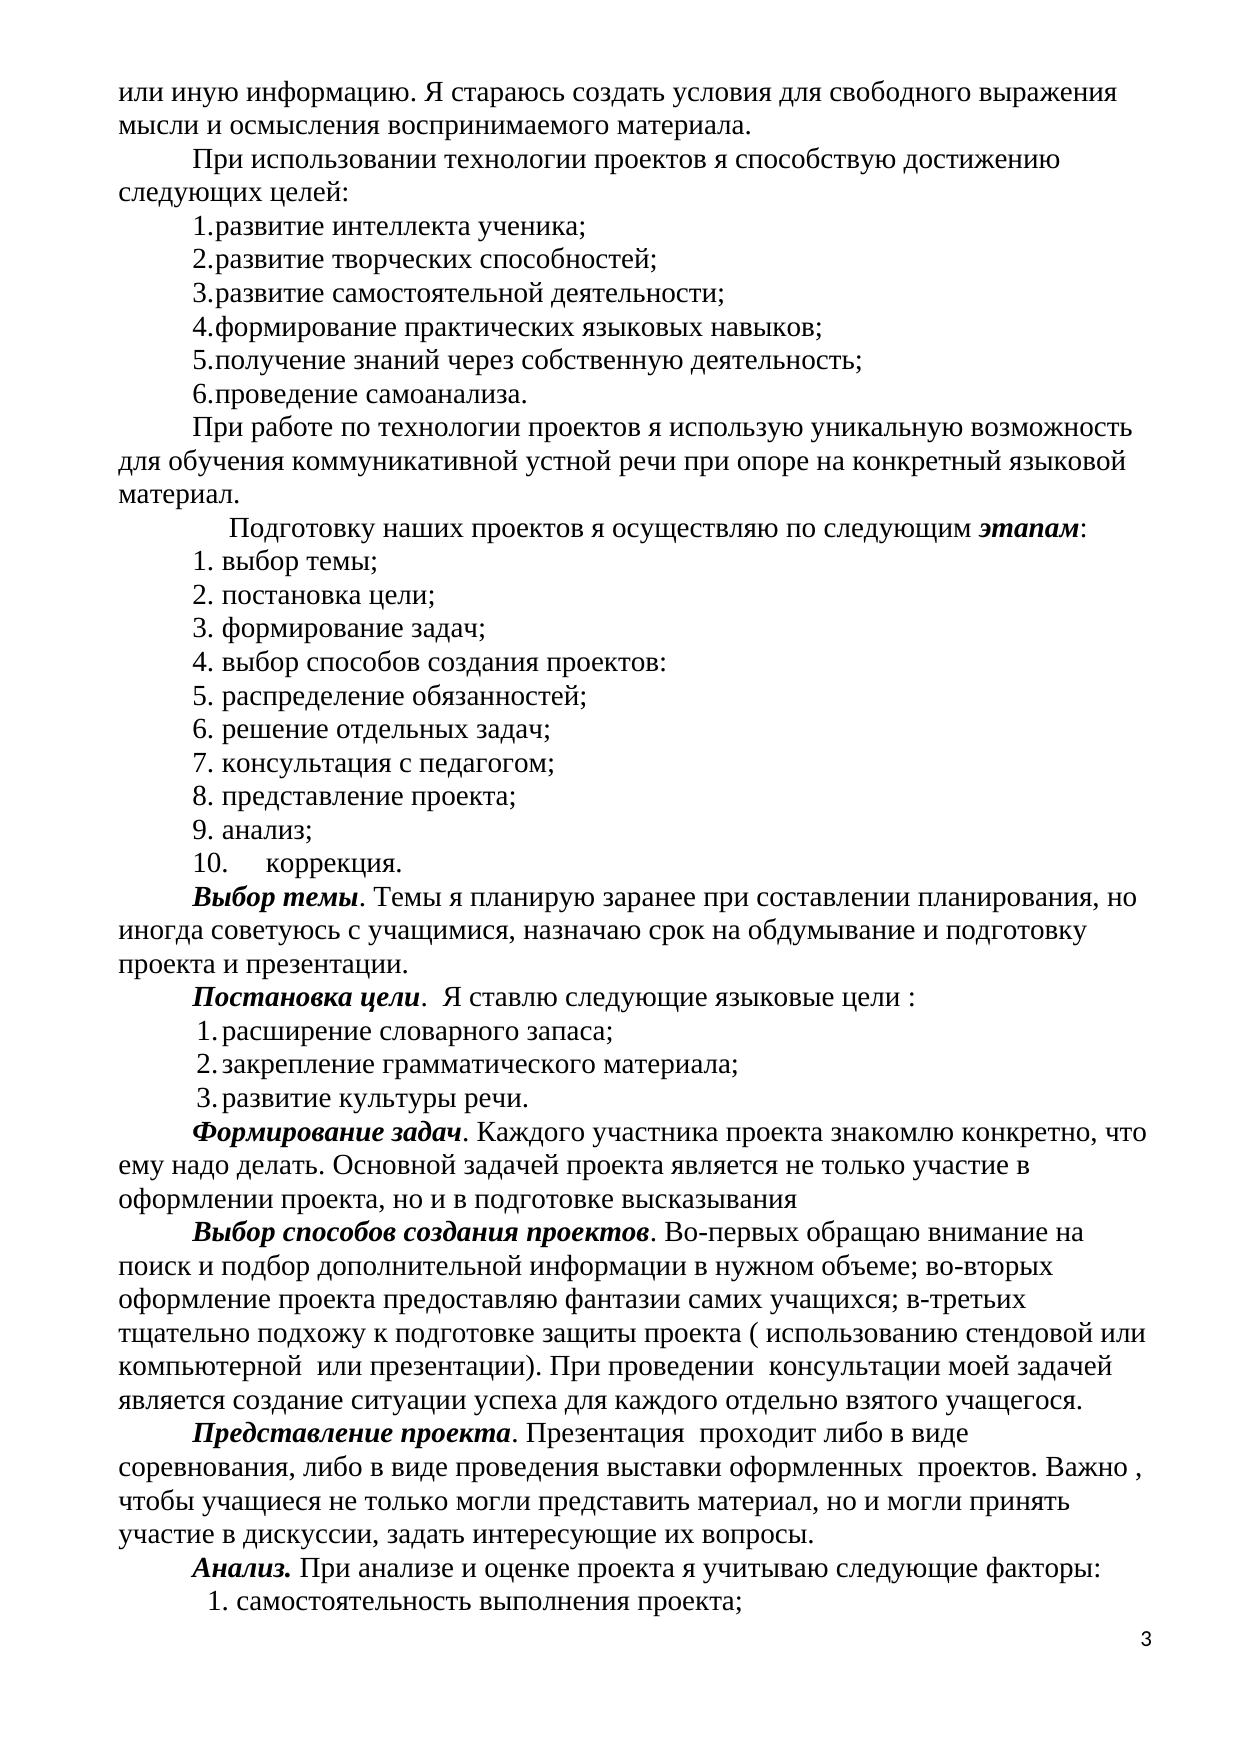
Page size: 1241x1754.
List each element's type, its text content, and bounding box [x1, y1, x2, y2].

text Подготовку наших проектов я осуществляю по следующим этапам: [118, 510, 1152, 543]
list формирование практических языковых навыков; [192, 309, 1152, 342]
list распределение обязанностей; [192, 678, 1152, 711]
list развитие самостоятельной деятельности; [192, 275, 1152, 309]
text Формирование задач. Каждого участника проекта знакомлю конкретно, что ему надо делать. Основной задачей проекта является не только участие в оформлении проекта, но и в подготовке высказывания [118, 1114, 1152, 1214]
list развитие интеллекта ученика; [192, 208, 1152, 242]
list постановка цели; [192, 577, 1152, 611]
list выбор темы; [192, 543, 1152, 577]
text Представление проекта. Презентация проходит либо в виде соревнования, либо в виде проведения выставки оформленных проектов. Важно , чтобы учащиеся не только могли представить материал, но и могли принять участие в дискуссии, задать интересующие их вопросы. [118, 1416, 1152, 1550]
list коррекция. [192, 845, 1152, 879]
list консультация с педагогом; [192, 745, 1152, 778]
list закрепление грамматического материала; [196, 1047, 1152, 1080]
list выбор способов создания проектов: [192, 644, 1152, 678]
text При работе по технологии проектов я использую уникальную возможность для обучения коммуникативной устной речи при опоре на конкретный языковой материал. [118, 409, 1152, 510]
text При использовании технологии проектов я способствую достижению следующих целей: [118, 141, 1152, 208]
text Выбор темы. Темы я планирую заранее при составлении планирования, но иногда советуюсь с учащимися, назначаю срок на обдумывание и подготовку проекта и презентации. [118, 879, 1152, 979]
list самостоятельность выполнения проекта; [207, 1583, 1152, 1617]
list получение знаний через собственную деятельность; [192, 342, 1152, 376]
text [118, 74, 1152, 141]
text Выбор способов создания проектов. Во-первых обращаю внимание на поиск и подбор дополнительной информации в нужном объеме; во-вторых оформление проекта предоставляю фантазии самих учащихся; в-третьих тщательно подхожу к подготовке защиты проекта ( использованию стендовой или компьютерной или презентации). При проведении консультации моей задачей является создание ситуации успеха для каждого отдельно взятого учащегося. [118, 1214, 1152, 1416]
text Анализ. При анализе и оценке проекта я учитываю следующие факторы: [118, 1550, 1152, 1583]
list решение отдельных задач; [192, 711, 1152, 745]
list анализ; [192, 812, 1152, 845]
list проведение самоанализа. [192, 376, 1152, 409]
list представление проекта; [192, 778, 1152, 812]
list расширение словарного запаса; [196, 1013, 1152, 1047]
text Постановка цели. Я ставлю следующие языковые цели : [156, 979, 1152, 1013]
list развитие творческих способностей; [192, 242, 1152, 275]
list развитие культуры речи. [196, 1080, 1152, 1114]
list формирование задач; [192, 611, 1152, 644]
